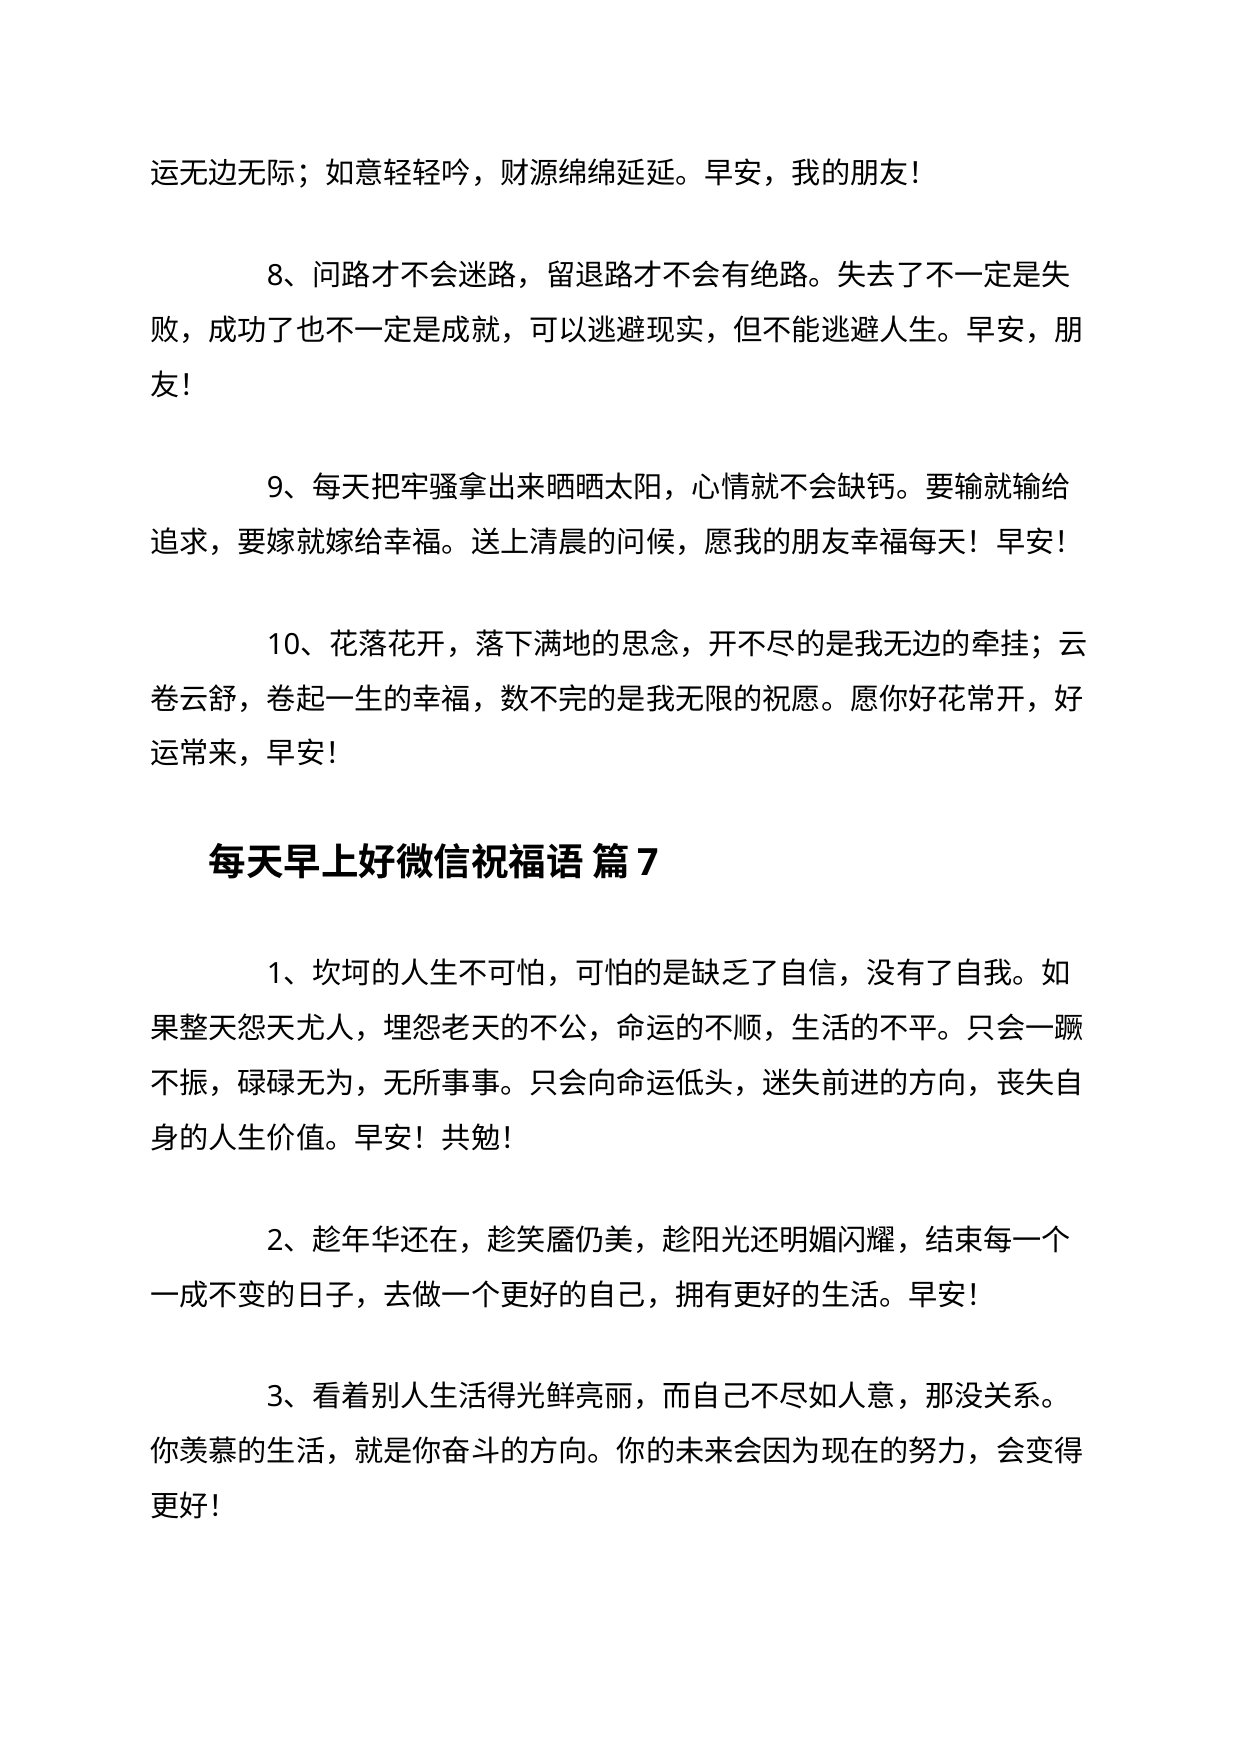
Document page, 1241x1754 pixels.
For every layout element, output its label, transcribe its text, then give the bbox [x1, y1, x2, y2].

text 每天早上好微信祝福语 篇7 [150, 832, 1090, 886]
text 1、坎坷的人生不可怕，可怕的是缺乏了自信，没有了自我。如果整天怨天尤人，埋怨老天的不公，命运的不顺，生活的不平。只会一蹶不振，碌碌无为，无所事事。只会向命运低头，迷失前进的方向，丧失自身的人生价值。早安！共勉！ [150, 949, 1090, 1157]
text 9、每天把牢骚拿出来晒晒太阳，心情就不会缺钙。要输就输给追求，要嫁就嫁给幸福。送上清晨的问候，愿我的朋友幸福每天！早安！ [150, 463, 1090, 561]
text 8、问路才不会迷路，留退路才不会有绝路。失去了不一定是失败，成功了也不一定是成就，可以逃避现实，但不能逃避人生。早安，朋友！ [150, 252, 1090, 404]
text 2、趁年华还在，趁笑靥仍美，趁阳光还明媚闪耀，结束每一个一成不变的日子，去做一个更好的自己，拥有更好的生活。早安！ [150, 1216, 1090, 1313]
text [150, 150, 1090, 192]
text 10、花落花开，落下满地的思念，开不尽的是我无边的牵挂；云卷云舒，卷起一生的幸福，数不完的是我无限的祝愿。愿你好花常开，好运常来，早安！ [150, 620, 1090, 772]
text 3、看着别人生活得光鲜亮丽，而自己不尽如人意，那没关系。你羡慕的生活，就是你奋斗的方向。你的未来会因为现在的努力，会变得更好！ [150, 1373, 1090, 1525]
